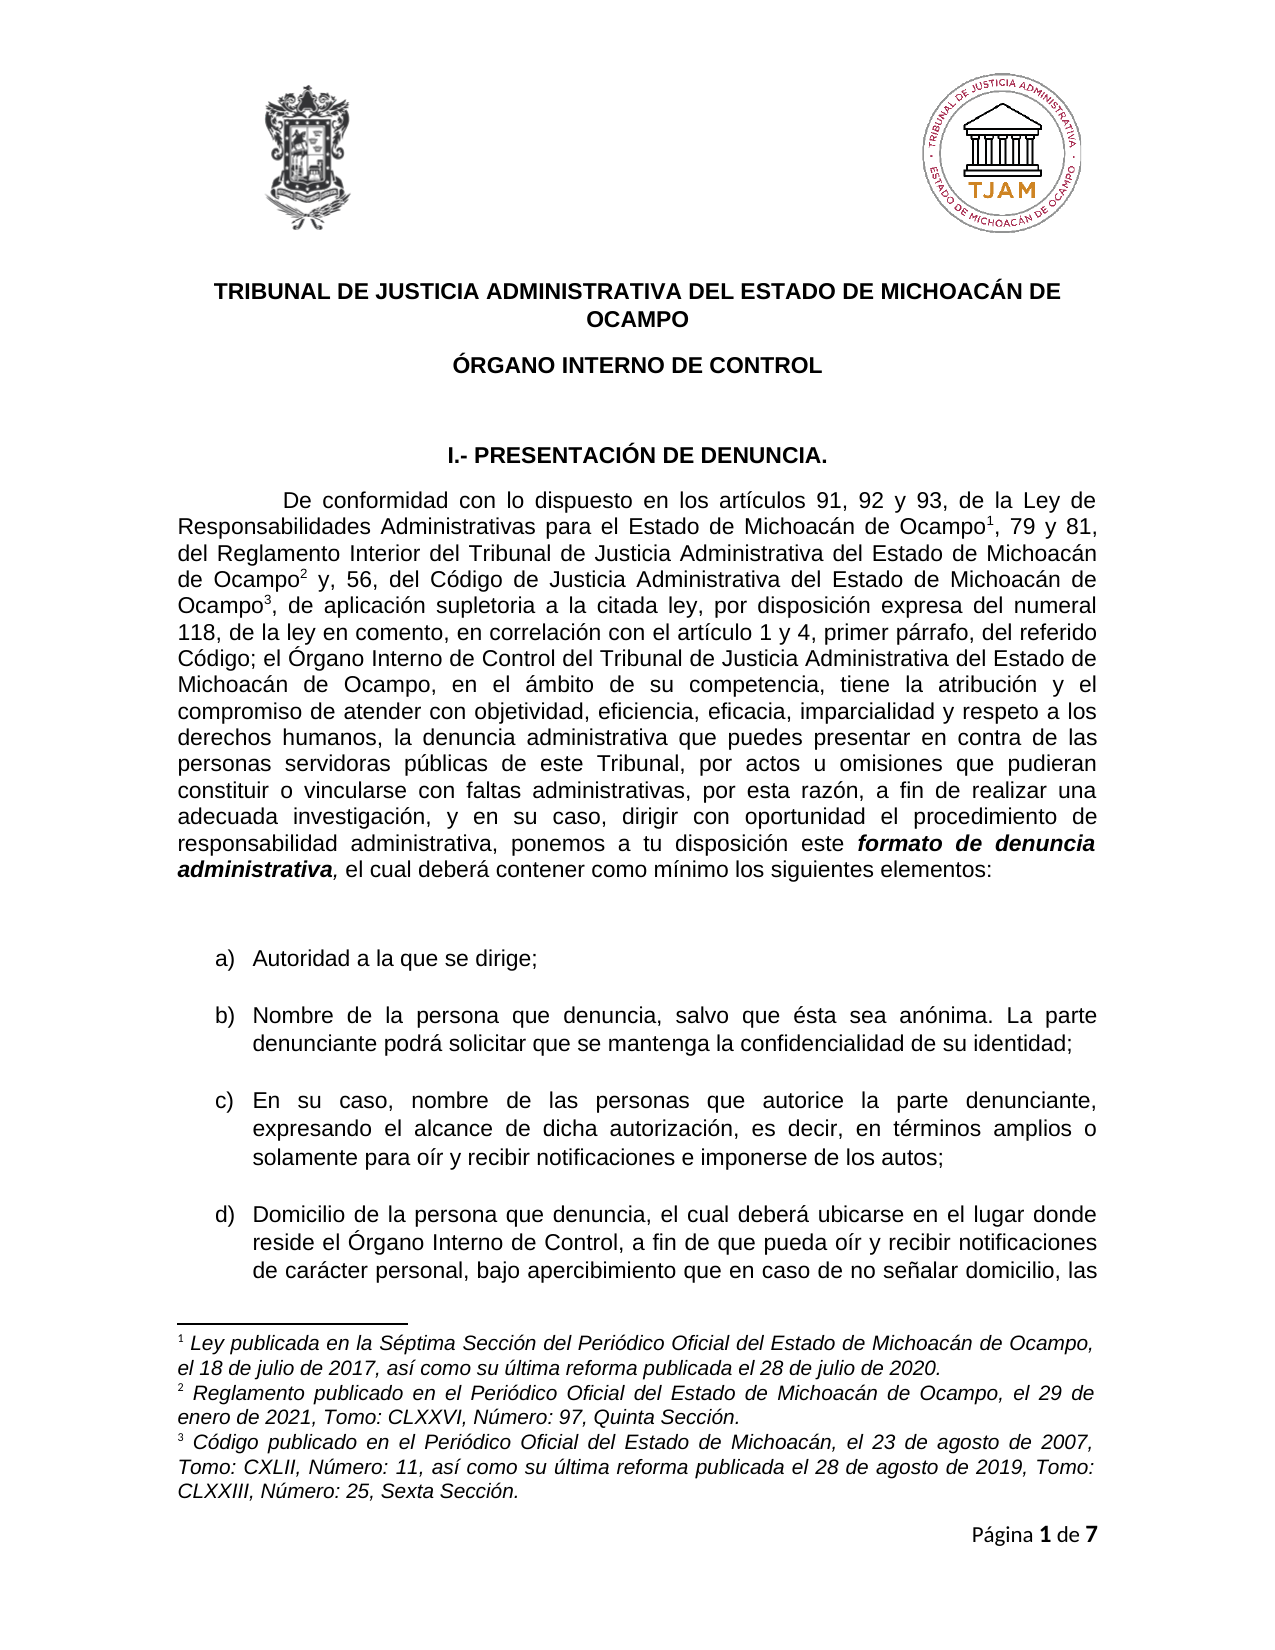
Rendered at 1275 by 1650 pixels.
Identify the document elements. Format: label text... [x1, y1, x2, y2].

text TRIBUNAL DE JUSTICIA ADMINISTRATIVA DEL ESTADO DE MICHOACÁN DE OCAMPO [177, 278, 1098, 333]
list Autoridad a la que se dirige; [215, 945, 1098, 971]
picture [922, 73, 1082, 233]
list Nombre de la persona que denuncia, salvo que ésta sea anónima. La parte denunciante podrá solicitar que se mantenga la confidencialidad de su identidad; [215, 1002, 1098, 1056]
text I.- PRESENTACIÓN DE DENUNCIA. [177, 442, 1098, 468]
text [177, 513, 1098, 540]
text ÓRGANO INTERNO DE CONTROL [177, 352, 1098, 378]
list En su caso, nombre de las personas que autorice la parte denunciante, expresando el alcance de dicha autorización, es decir, en términos amplios o solamente para oír y recibir notificaciones e imponerse de los autos; [215, 1087, 1098, 1170]
picture [203, 80, 410, 233]
